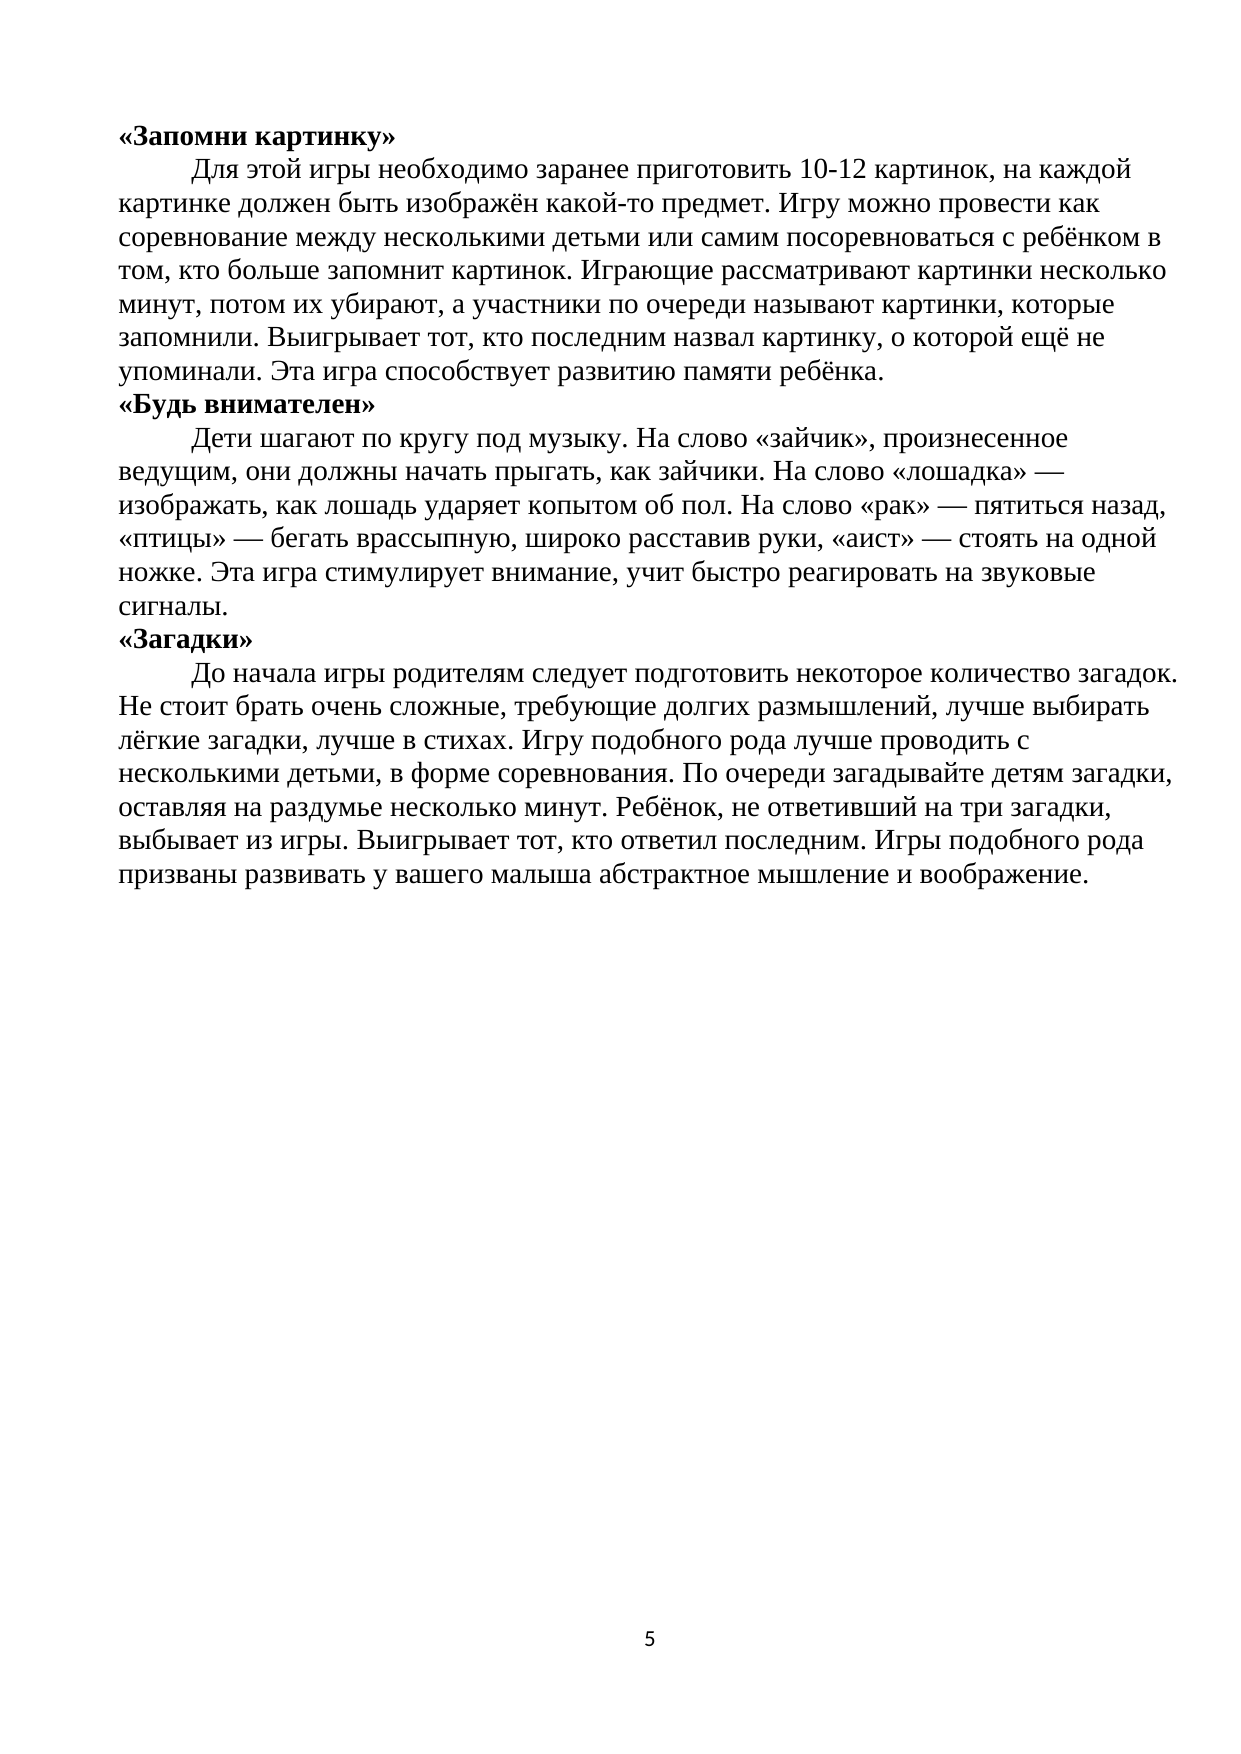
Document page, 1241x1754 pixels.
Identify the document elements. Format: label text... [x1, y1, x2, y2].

text «Запомни картинку» [118, 118, 1181, 152]
text «Загадки» [118, 621, 1181, 655]
text До начала игры родителям следует подготовить некоторое количество загадок. Не стоит брать очень сложные, требующие долгих размышлений, лучше выбирать лёгкие загадки, лучше в стихах. Игру подобного рода лучше проводить с несколькими детьми, в форме соревнования. По очереди загадывайте детям загадки, оставляя на раздумье несколько минут. Ребёнок, не ответивший на три загадки, выбывает из игры. Выигрывает тот, кто ответил последним. Игры подобного рода призваны развивать у вашего малыша абстрактное мышление и воображение. [118, 655, 1181, 889]
text Дети шагают по кругу под музыку. На слово «зайчик», произнесенное ведущим, они должны начать прыгать, как зайчики. На слово «лошадка» — изображать, как лошадь ударяет копытом об пол. На слово «рак» — пятиться назад, «птицы» — бегать врассыпную, широко расставив руки, «аист» — стоять на одной ножке. Эта игра стимулирует внимание, учит быстро реагировать на звуковые сигналы. [118, 420, 1181, 621]
text Для этой игры необходимо заранее приготовить 10-12 картинок, на каждой картинке должен быть изображён какой-то предмет. Игру можно провести как соревнование между несколькими детьми или самим посоревноваться с ребёнком в том, кто больше запомнит картинок. Играющие рассматривают картинки несколько минут, потом их убирают, а участники по очереди называют картинки, которые запомнили. Выигрывает тот, кто последним назвал картинку, о которой ещё не упоминали. Эта игра способствует развитию памяти ребёнка. [118, 152, 1181, 386]
text «Будь внимателен» [118, 386, 1181, 420]
